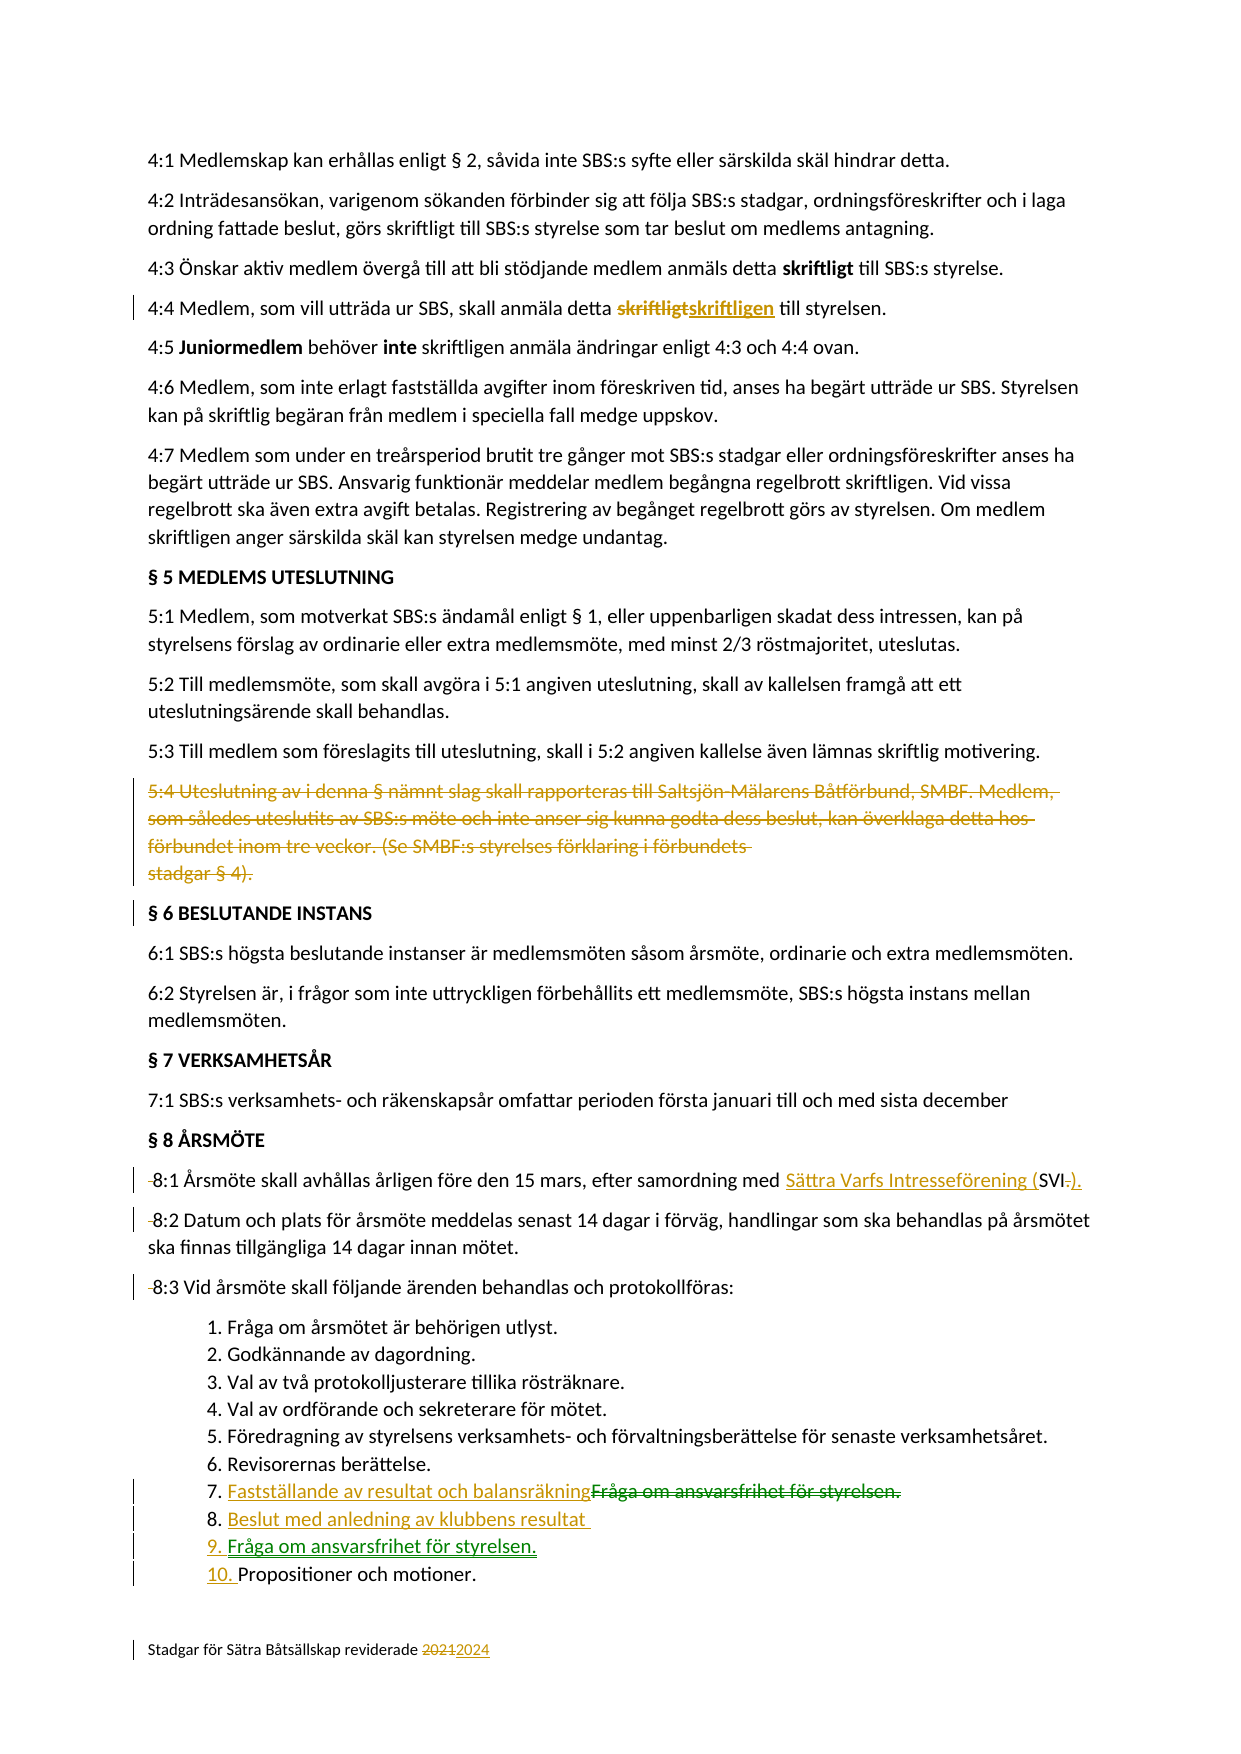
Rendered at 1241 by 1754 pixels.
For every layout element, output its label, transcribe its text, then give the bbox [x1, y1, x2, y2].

text 6:1 SBS:s högsta beslutande instanser är medlemsmöten såsom årsmöte, ordinarie och extra medlemsmöten. [148, 940, 1093, 966]
text 4:3 Önskar aktiv medlem övergå till att bli stödjande medlem anmäls detta skriftligt till SBS:s styrelse. [148, 255, 1093, 280]
text § 7 VERKSAMHETSÅR [148, 1047, 1093, 1073]
text 6:2 Styrelsen är, i frågor som inte uttryckligen förbehållits ett medlemsmöte, SBS:s högsta instans mellan medlemsmöten. [148, 980, 1093, 1033]
text 1. Fråga om årsmötet är behörigen utlyst. [207, 1314, 1093, 1339]
text 4. Val av ordförande och sekreterare för mötet. [207, 1396, 1093, 1422]
text 4:6 Medlem, som inte erlagt fastställda avgifter inom föreskriven tid, anses ha begärt utträde ur SBS. Styrelsen kan på skriftlig begäran från medlem i speciella fall medge uppskov. [148, 374, 1093, 427]
text 6. Revisorernas berättelse. [207, 1451, 1093, 1477]
text 5. Föredragning av styrelsens verksamhets- och förvaltningsberättelse för senaste verksamhetsåret. [207, 1424, 1093, 1449]
text 4:7 Medlem som under en treårsperiod brutit tre gånger mot SBS:s stadgar eller ordningsföreskrifter anses ha begärt utträde ur SBS. Ansvarig funktionär meddelar medlem begångna regelbrott skriftligen. Vid vissa regelbrott ska även extra avgift betalas. Registrering av begånget regelbrott görs av styrelsen. Om medlem skriftligen anger särskilda skäl kan styrelsen medge undantag. [148, 442, 1093, 549]
text 8. [207, 1506, 1093, 1531]
text § 5 MEDLEMS UTESLUTNING [148, 564, 1093, 589]
text § 6 BESLUTANDE INSTANS [148, 900, 1093, 926]
text 5:2 Till medlemsmöte, som skall avgöra i 5:1 angiven uteslutning, skall av kallelsen framgå att ett uteslutningsärende skall behandlas. [148, 671, 1093, 724]
text Propositioner och motioner. [207, 1561, 1093, 1586]
text 8:1 Årsmöte skall avhållas årligen före den 15 mars, efter samordning med SVI [148, 1167, 1093, 1192]
text 2. Godkännande av dagordning. [207, 1342, 1093, 1367]
text 8:2 Datum och plats för årsmöte meddelas senast 14 dagar i förväg, handlingar som ska behandlas på årsmötet ska finnas tillgängliga 14 dagar innan mötet. [148, 1207, 1093, 1260]
text 8:3 Vid årsmöte skall följande ärenden behandlas och protokollföras: [148, 1274, 1093, 1300]
text 4:4 Medlem, som vill utträda ur SBS, skall anmäla detta till styrelsen. [148, 295, 1093, 320]
text 4:5 Juniormedlem behöver inte skriftligen anmäla ändringar enligt 4:3 och 4:4 ovan. [148, 334, 1093, 360]
text 5:1 Medlem, som motverkat SBS:s ändamål enligt § 1, eller uppenbarligen skadat dess intressen, kan på styrelsens förslag av ordinarie eller extra medlemsmöte, med minst 2/3 röstmajoritet, uteslutas. [148, 604, 1093, 657]
text 5:3 Till medlem som föreslagits till uteslutning, skall i 5:2 angiven kallelse även lämnas skriftlig motivering. [148, 738, 1093, 764]
text 3. Val av två protokolljusterare tillika rösträknare. [207, 1369, 1093, 1394]
text § 8 ÅRSMÖTE [148, 1127, 1093, 1153]
text 4:2 Inträdesansökan, varigenom sökanden förbinder sig att följa SBS:s stadgar, ordningsföreskrifter och i laga ordning fattade beslut, görs skriftligt till SBS:s styrelse som tar beslut om medlems antagning. [148, 187, 1093, 240]
text 7:1 SBS:s verksamhets- och räkenskapsår omfattar perioden första januari till och med sista december [148, 1087, 1093, 1113]
text 4:1 Medlemskap kan erhållas enligt § 2, såvida inte SBS:s syfte eller särskilda skäl hindrar detta. [148, 148, 1093, 173]
text 7. [207, 1478, 1093, 1504]
